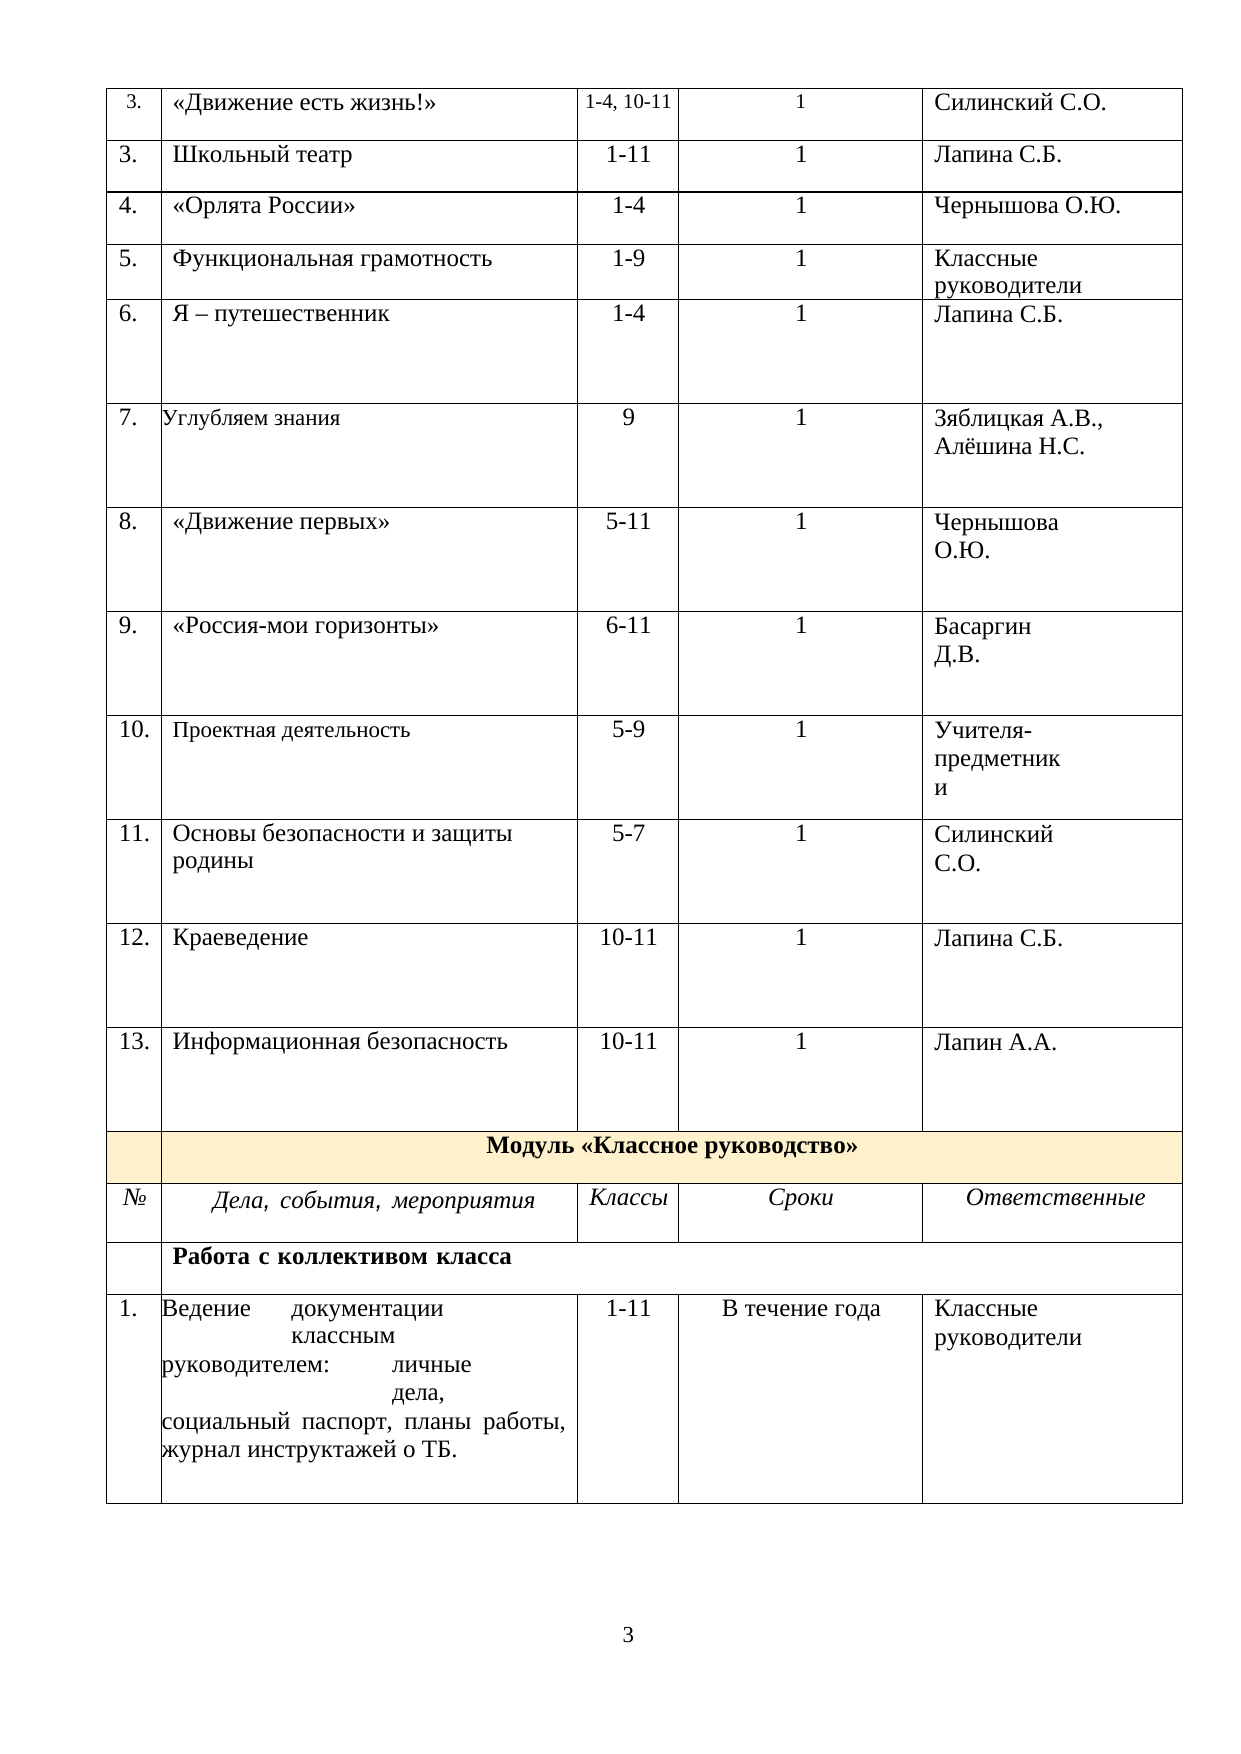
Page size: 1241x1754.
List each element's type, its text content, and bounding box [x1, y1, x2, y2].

table_cell 9 [578, 404, 678, 507]
table_cell 4. [107, 193, 161, 244]
table_cell 1 [679, 404, 922, 507]
table_cell 13. [107, 1028, 161, 1131]
table_cell 1 [679, 245, 922, 298]
table_cell Лапин А.А. [923, 1028, 1182, 1131]
table_cell Лапина С.Б. [923, 300, 1182, 403]
table_cell 1 [679, 716, 922, 819]
table_cell Лапина С.Б. [923, 924, 1182, 1027]
table_cell 1 [679, 924, 922, 1027]
table_cell 5-11 [578, 508, 678, 611]
table_cell 1 [679, 612, 922, 715]
table_cell Ответственные [923, 1184, 1182, 1242]
table_cell Лапина С.Б. [923, 141, 1182, 191]
table_cell Школьный театр [162, 141, 577, 191]
table_cell 10-11 [578, 1028, 678, 1131]
table_cell 1 [679, 300, 922, 403]
table_cell Проектная деятельность [162, 716, 577, 819]
table_cell 5-7 [578, 820, 678, 923]
table_header Силинский С.О. [923, 89, 1182, 140]
table_cell 1. [107, 1295, 161, 1502]
table_header 1 [679, 89, 922, 140]
table_cell «Орлята России» [162, 193, 577, 244]
table_cell 7. [107, 404, 161, 507]
table_cell Силинский С.О. [923, 820, 1182, 923]
table_cell Классы [578, 1184, 678, 1242]
table_cell 10. [107, 716, 161, 819]
table_cell № [107, 1184, 161, 1242]
table_cell Классные руководители [923, 245, 1182, 298]
table_cell [107, 1243, 161, 1294]
table_cell 8. [107, 508, 161, 611]
table_cell Чернышова О.Ю. [923, 193, 1182, 244]
table_header 3. [107, 89, 161, 140]
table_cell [923, 1295, 1182, 1502]
table_cell Информационная безопасность [162, 1028, 577, 1131]
table_cell 6-11 [578, 612, 678, 715]
table_cell 1 [679, 141, 922, 191]
table_cell Дела, события, мероприятия [162, 1184, 577, 1242]
table_cell 12. [107, 924, 161, 1027]
table_cell 6. [107, 300, 161, 403]
table_cell 11. [107, 820, 161, 923]
table_cell Основы безопасности и защиты родины [162, 820, 577, 923]
table_cell 1-11 [578, 141, 678, 191]
table_cell 1 [679, 193, 922, 244]
table_cell 9. [107, 612, 161, 715]
table_header «Движение есть жизнь!» [162, 89, 577, 140]
table_cell 5. [107, 245, 161, 298]
table_cell 5-9 [578, 716, 678, 819]
table_cell 1 [679, 508, 922, 611]
table_cell 1-9 [578, 245, 678, 298]
table_cell В течение года [679, 1295, 922, 1502]
table_cell Басаргин Д.В. [923, 612, 1182, 715]
table_cell «Движение первых» [162, 508, 577, 611]
table_cell 1 [679, 1028, 922, 1131]
table_cell 10-11 [578, 924, 678, 1027]
table_cell Зяблицкая А.В., Алёшина Н.С. [923, 404, 1182, 507]
table_cell 1 [679, 820, 922, 923]
table_cell Я – путешественник [162, 300, 577, 403]
table_cell Углубляем знания [162, 404, 577, 507]
table_cell Сроки [679, 1184, 922, 1242]
table_cell 1-11 [578, 1295, 678, 1502]
table_cell Чернышова О.Ю. [923, 508, 1182, 611]
table_cell Функциональная грамотность [162, 245, 577, 298]
table_cell Учителя-предметники [923, 716, 1182, 819]
table_cell 3. [107, 141, 161, 191]
table_cell Краеведение [162, 924, 577, 1027]
table_header 1-4, 10-11 [578, 89, 678, 140]
table_cell 1-4 [578, 300, 678, 403]
table_cell [107, 1132, 161, 1183]
table_cell 1-4 [578, 193, 678, 244]
table_cell Модуль «Классное руководство» [162, 1132, 1182, 1183]
table_cell Работа с коллективом класса [162, 1243, 1182, 1294]
table_cell «Россия-мои горизонты» [162, 612, 577, 715]
table_cell Ведение документации классным руководителем: личные дела, социальный паспорт, планы работы, журнал инструктажей о ТБ. [162, 1295, 577, 1502]
